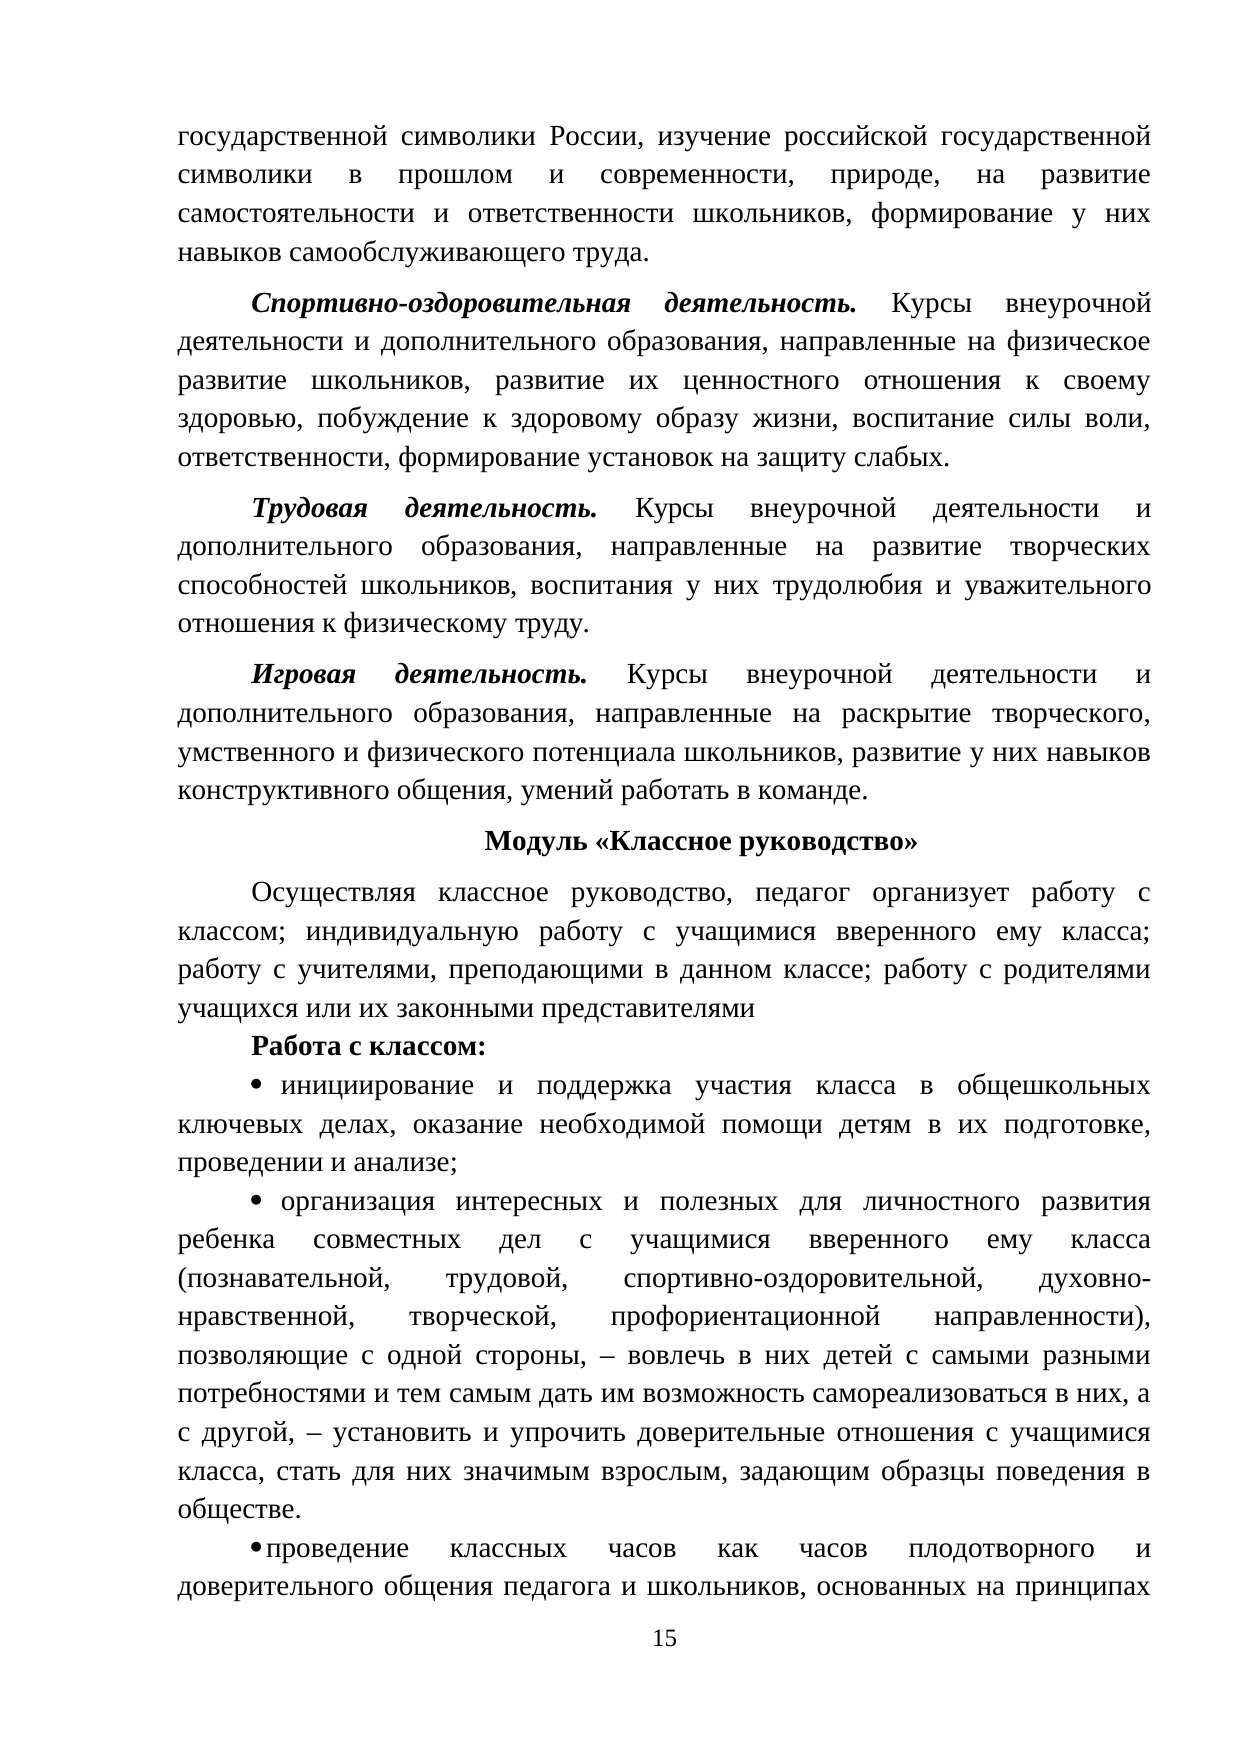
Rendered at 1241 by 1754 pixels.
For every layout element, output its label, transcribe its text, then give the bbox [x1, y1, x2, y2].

list инициирование и поддержка участия класса в общешкольных ключевых делах, оказание необходимой помощи детям в их подготовке, проведении и анализе; [177, 1067, 1152, 1178]
list организация интересных и полезных для личностного развития ребенка совместных дел с учащимися вверенного ему класса (познавательной, трудовой, спортивно-оздоровительной, духовно-нравственной, творческой, профориентационной направленности), позволяющие с одной стороны, – вовлечь в них детей с самыми разными потребностями и тем самым дать им возможность самореализоваться в них, а с другой, – установить и упрочить доверительные отношения с учащимися класса, стать для них значимым взрослым, задающим образцы поведения в обществе. [177, 1183, 1152, 1525]
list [177, 1530, 1152, 1602]
text Осуществляя классное руководство, педагог организует работу с классом; индивидуальную работу с учащимися вверенного ему класса; работу с учителями, преподающими в данном классе; работу с родителями учащихся или их законными представителями [177, 874, 1152, 1023]
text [177, 118, 1152, 267]
text Модуль «Классное руководство» [177, 823, 1152, 857]
text Работа с классом: [177, 1028, 1152, 1062]
text Трудовая деятельность. Курсы внеурочной деятельности и дополнительного образования, направленные на развитие творческих способностей школьников, воспитания у них трудолюбия и уважительного отношения к физическому труду. [177, 490, 1152, 639]
text Спортивно-оздоровительная деятельность. Курсы внеурочной деятельности и дополнительного образования, направленные на физическое развитие школьников, развитие их ценностного отношения к своему здоровью, побуждение к здоровому образу жизни, воспитание силы воли, ответственности, формирование установок на защиту слабых. [177, 285, 1152, 472]
text Игровая деятельность. Курсы внеурочной деятельности и дополнительного образования, направленные на раскрытие творческого, умственного и физического потенциала школьников, развитие у них навыков конструктивного общения, умений работать в команде. [177, 657, 1152, 806]
